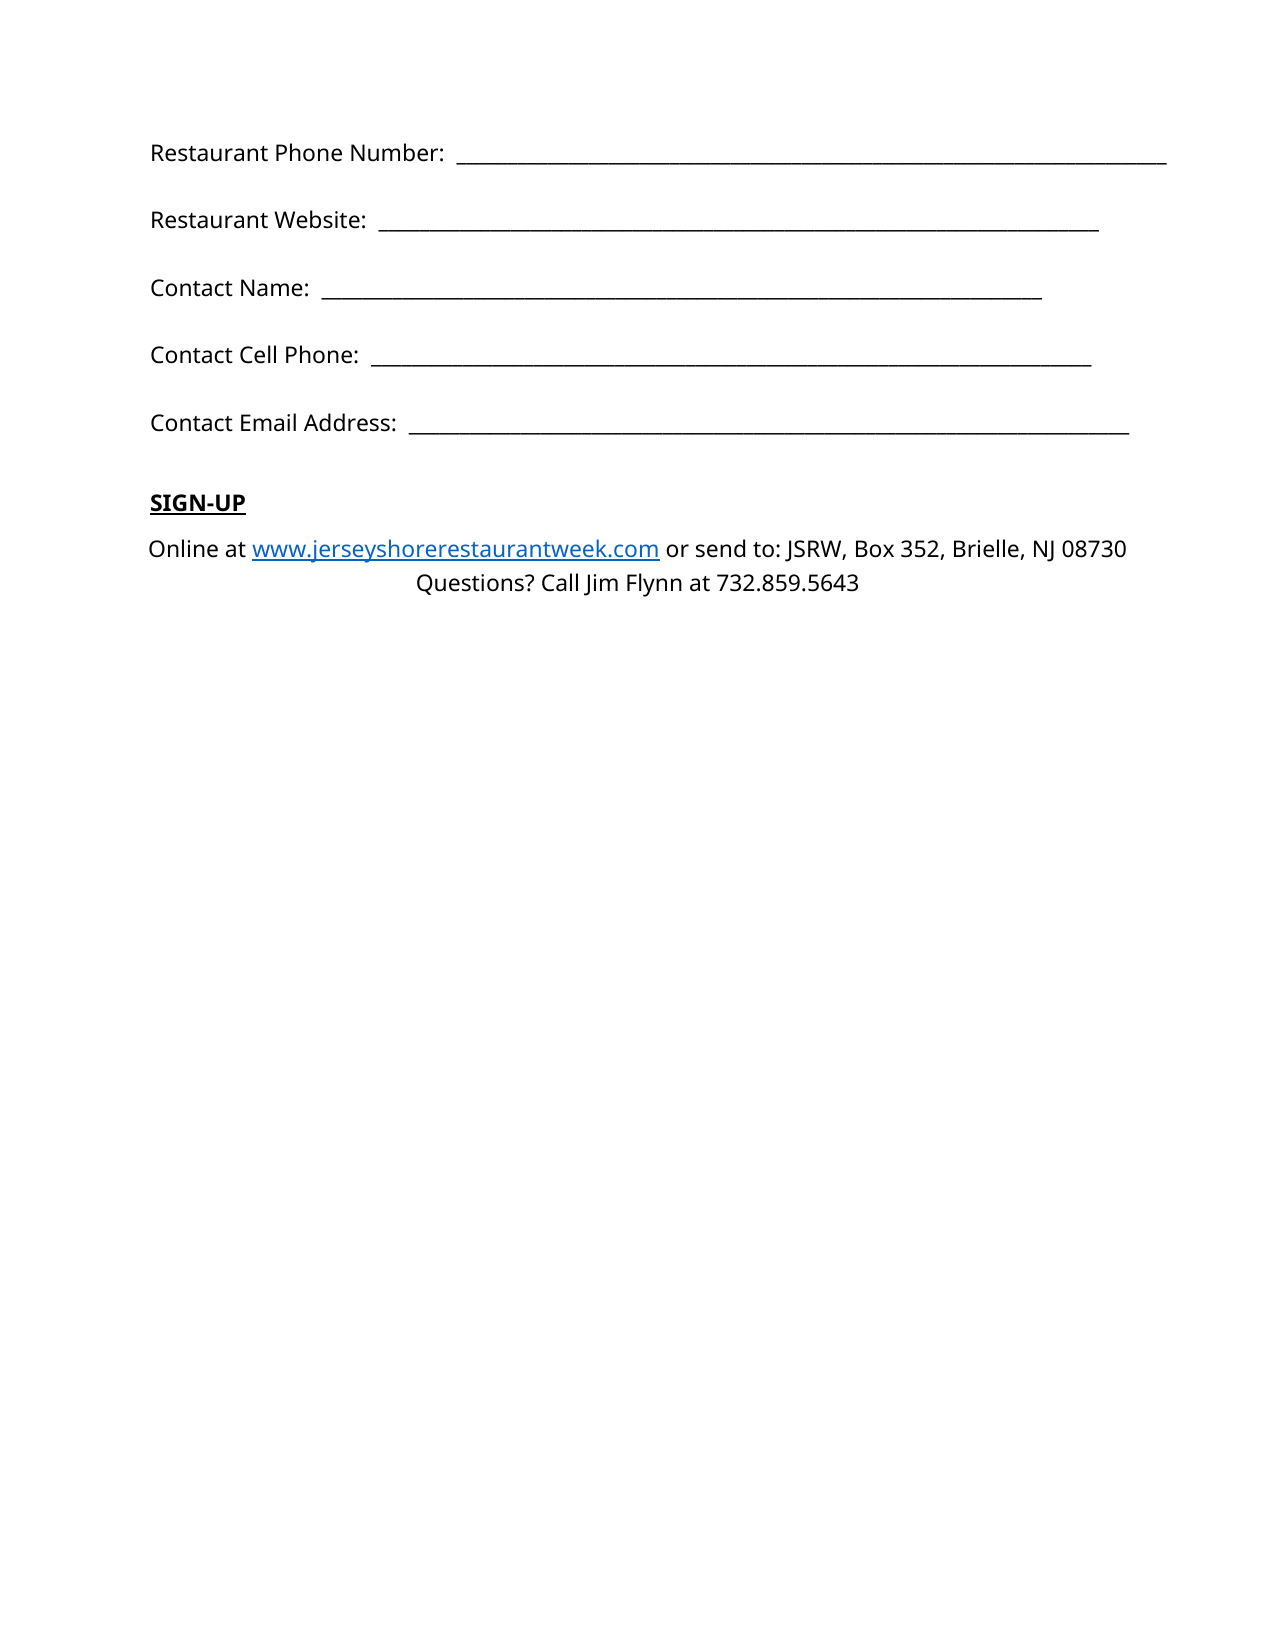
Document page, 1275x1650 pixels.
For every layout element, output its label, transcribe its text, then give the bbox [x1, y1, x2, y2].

text Contact Cell Phone: _______________________________________________________________________ [150, 339, 1200, 371]
text Online at www.jerseyshorerestaurantweek.com or send to: JSRW, Box 352, Brielle, NJ 08730 [75, 533, 1200, 564]
text Contact Email Address: _______________________________________________________________________ [150, 407, 1200, 438]
text Restaurant Phone Number: ______________________________________________________________________ [150, 137, 1200, 168]
text Contact Name: _______________________________________________________________________ [150, 272, 1200, 303]
text Restaurant Website: _______________________________________________________________________ [150, 204, 1200, 236]
text Questions? Call Jim Flynn at 732.859.5643 [75, 567, 1200, 598]
text SIGN-UP [150, 487, 1200, 518]
